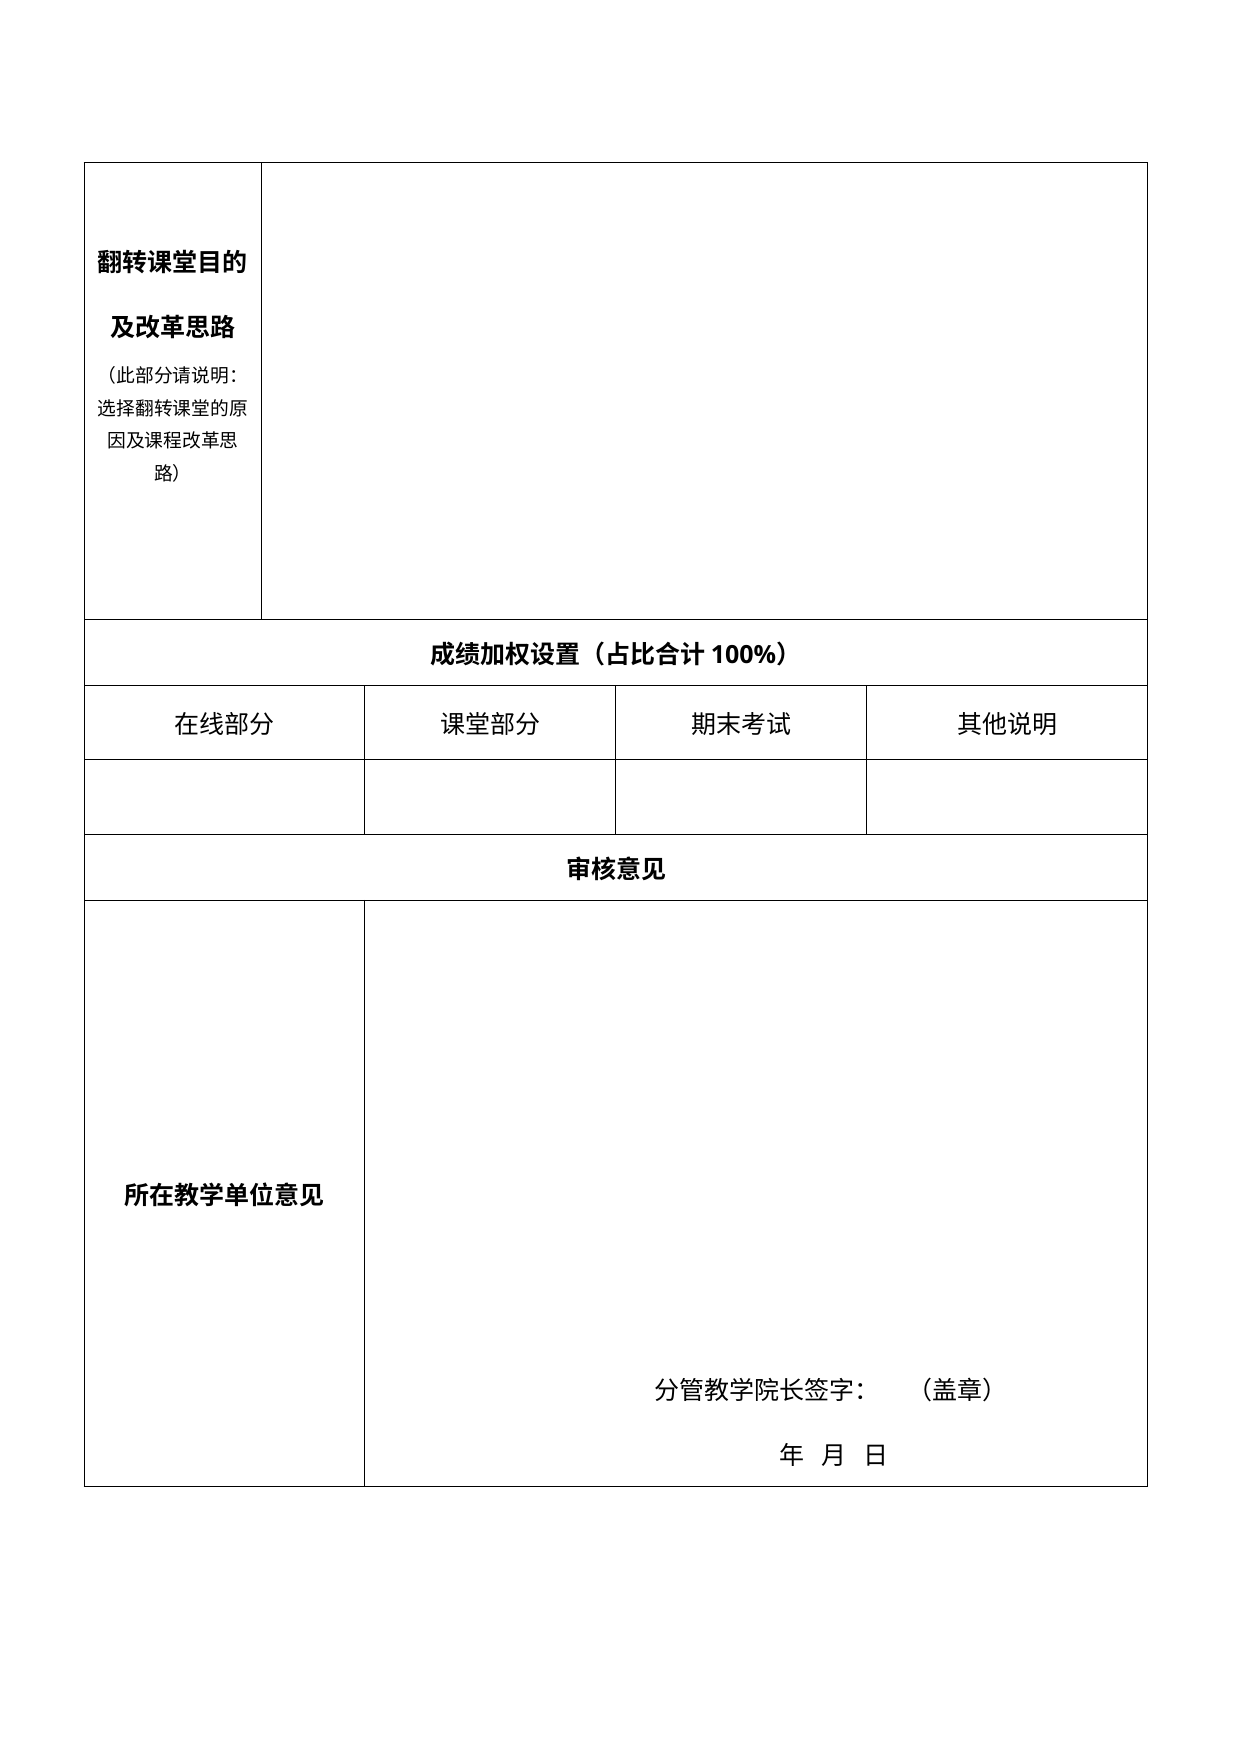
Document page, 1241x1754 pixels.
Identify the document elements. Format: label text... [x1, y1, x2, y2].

table_cell 审核意见 [85, 835, 1147, 900]
table_cell [262, 163, 1147, 619]
table_cell 翻转课堂目的及改革思路 （此部分请说明：选择翻转课堂的原因及课程改革思路） [85, 163, 261, 619]
table_cell 分管教学院长签字： （盖章） 年 月 日 [365, 901, 1147, 1486]
table_cell 成绩加权设置（占比合计100%） [85, 620, 1147, 685]
table_cell [365, 760, 615, 834]
table_cell [867, 760, 1147, 834]
table_cell 课堂部分 [365, 686, 615, 759]
table_cell 所在教学单位意见 [85, 901, 364, 1486]
table_cell [85, 760, 364, 834]
table_cell 期末考试 [616, 686, 866, 759]
table_cell [616, 760, 866, 834]
table_cell 其他说明 [867, 686, 1147, 759]
table_cell 在线部分 [85, 686, 364, 759]
